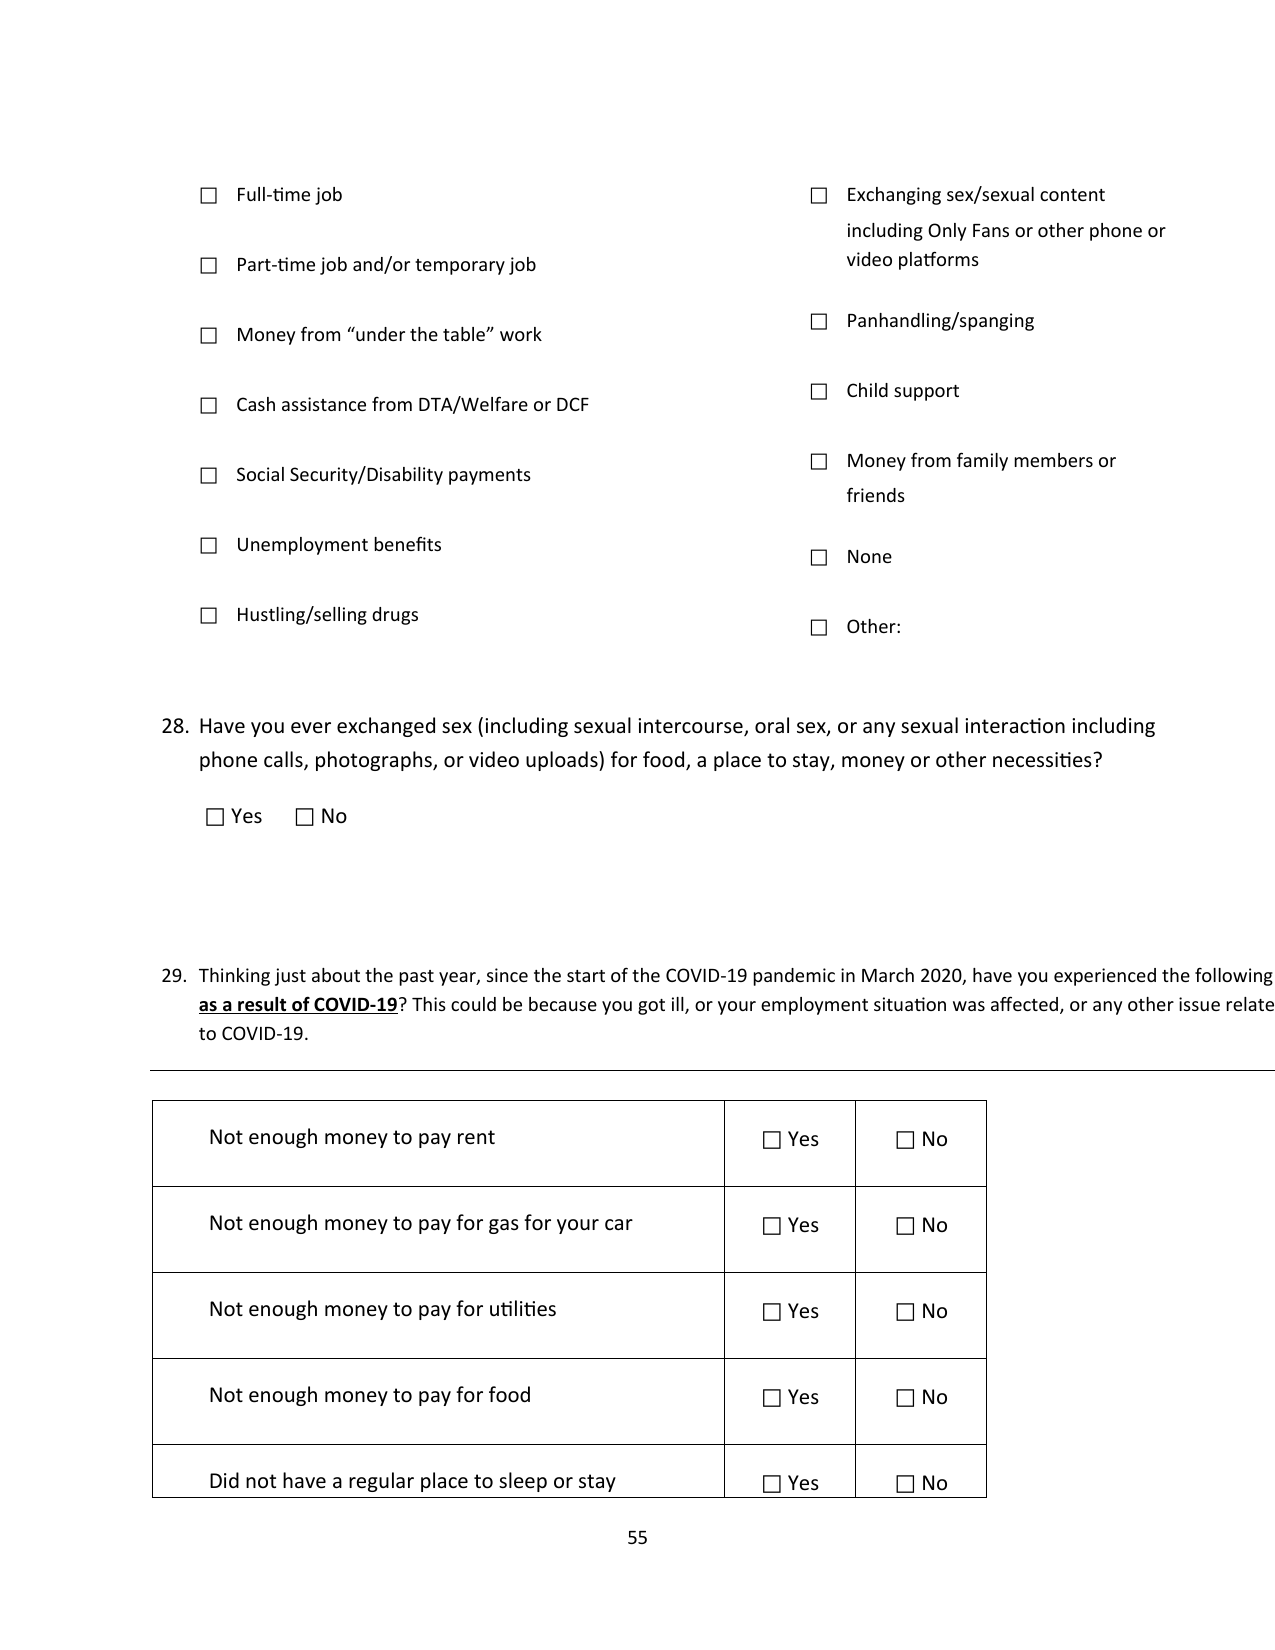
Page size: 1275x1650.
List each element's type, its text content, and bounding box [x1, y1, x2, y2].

table_cell □ No [856, 1273, 986, 1358]
table_header Thinking just about the past year, since the start of the COVID-19 pandemic in March 2020, have you experienced the following as a result of COVID-19? This could be because you got ill, or your employment situation was affected, or any other issue related to COVID-19. [150, 941, 1275, 1070]
table_cell Full-time job Part-time job and/or temporary job Money from “under the table” work Cash assistance from DTA/Welfare or DCF Social Security/Disability payments Unemployment benefits Hustling/selling drugs [150, 150, 715, 661]
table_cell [153, 1445, 724, 1497]
table_cell □ Yes [725, 1187, 855, 1272]
table_cell Not enough money to pay for utilities [153, 1273, 724, 1358]
table_header □ Yes [725, 1101, 855, 1186]
table_header Have you ever exchanged sex (including sexual intercourse, oral sex, or any sexual interaction including phone calls, photographs, or video uploads) for food, a place to stay, money or other necessities? □ Yes □ No [152, 691, 1211, 909]
table_cell □ No [856, 1187, 986, 1272]
table_cell Not enough money to pay for gas for your car [153, 1187, 724, 1272]
table_header □ No [856, 1101, 986, 1186]
table_cell Not enough money to pay for food [153, 1359, 724, 1444]
table_header Not enough money to pay rent [153, 1101, 724, 1186]
table_cell □ No [856, 1359, 986, 1444]
table_cell □ Yes [725, 1273, 855, 1358]
table_cell □ Yes [725, 1359, 855, 1444]
table_cell Exchanging sex/sexual content including Only Fans or other phone or video platforms Panhandling/spanging Child support Money from family members or friends None Other: [715, 150, 1183, 661]
table_cell □ No [856, 1445, 986, 1497]
table_cell □ Yes [725, 1445, 855, 1497]
